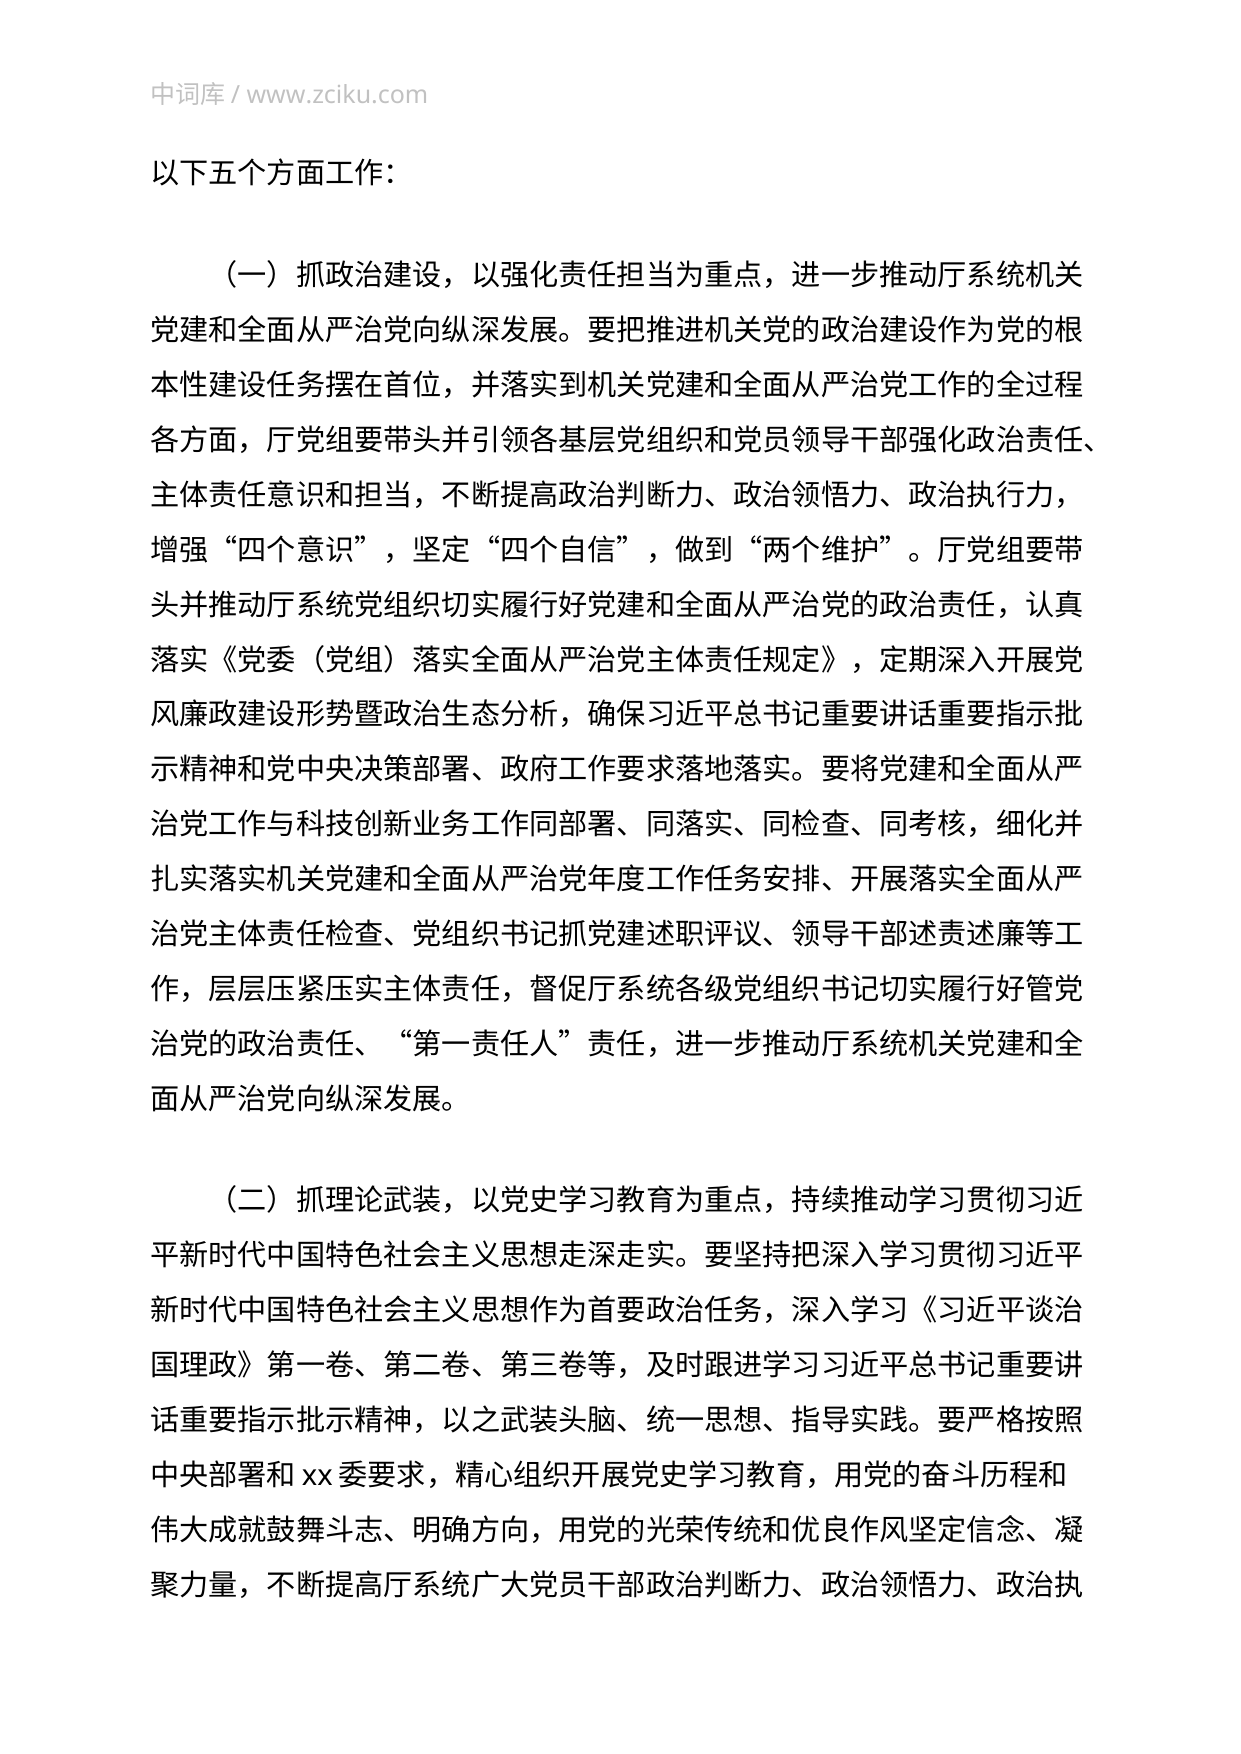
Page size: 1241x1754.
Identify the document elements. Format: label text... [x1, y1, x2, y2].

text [150, 1177, 1090, 1604]
text （一）抓政治建设，以强化责任担当为重点，进一步推动厅系统机关党建和全面从严治党向纵深发展。要把推进机关党的政治建设作为党的根本性建设任务摆在首位，并落实到机关党建和全面从严治党工作的全过程各方面，厅党组要带头并引领各基层党组织和党员领导干部强化政治责任、主体责任意识和担当，不断提高政治判断力、政治领悟力、政治执行力，增强“四个意识”，坚定“四个自信”，做到“两个维护”。厅党组要带头并推动厅系统党组织切实履行好党建和全面从严治党的政治责任，认真落实《党委（党组）落实全面从严治党主体责任规定》，定期深入开展党风廉政建设形势暨政治生态分析，确保习近平总书记重要讲话重要指示批示精神和党中央决策部署、政府工作要求落地落实。要将党建和全面从严治党工作与科技创新业务工作同部署、同落实、同检查、同考核，细化并扎实落实机关党建和全面从严治党年度工作任务安排、开展落实全面从严治党主体责任检查、党组织书记抓党建述职评议、领导干部述责述廉等工作，层层压紧压实主体责任，督促厅系统各级党组织书记切实履行好管党治党的政治责任、“第一责任人”责任，进一步推动厅系统机关党建和全面从严治党向纵深发展。 [150, 252, 1090, 1117]
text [150, 150, 1090, 192]
